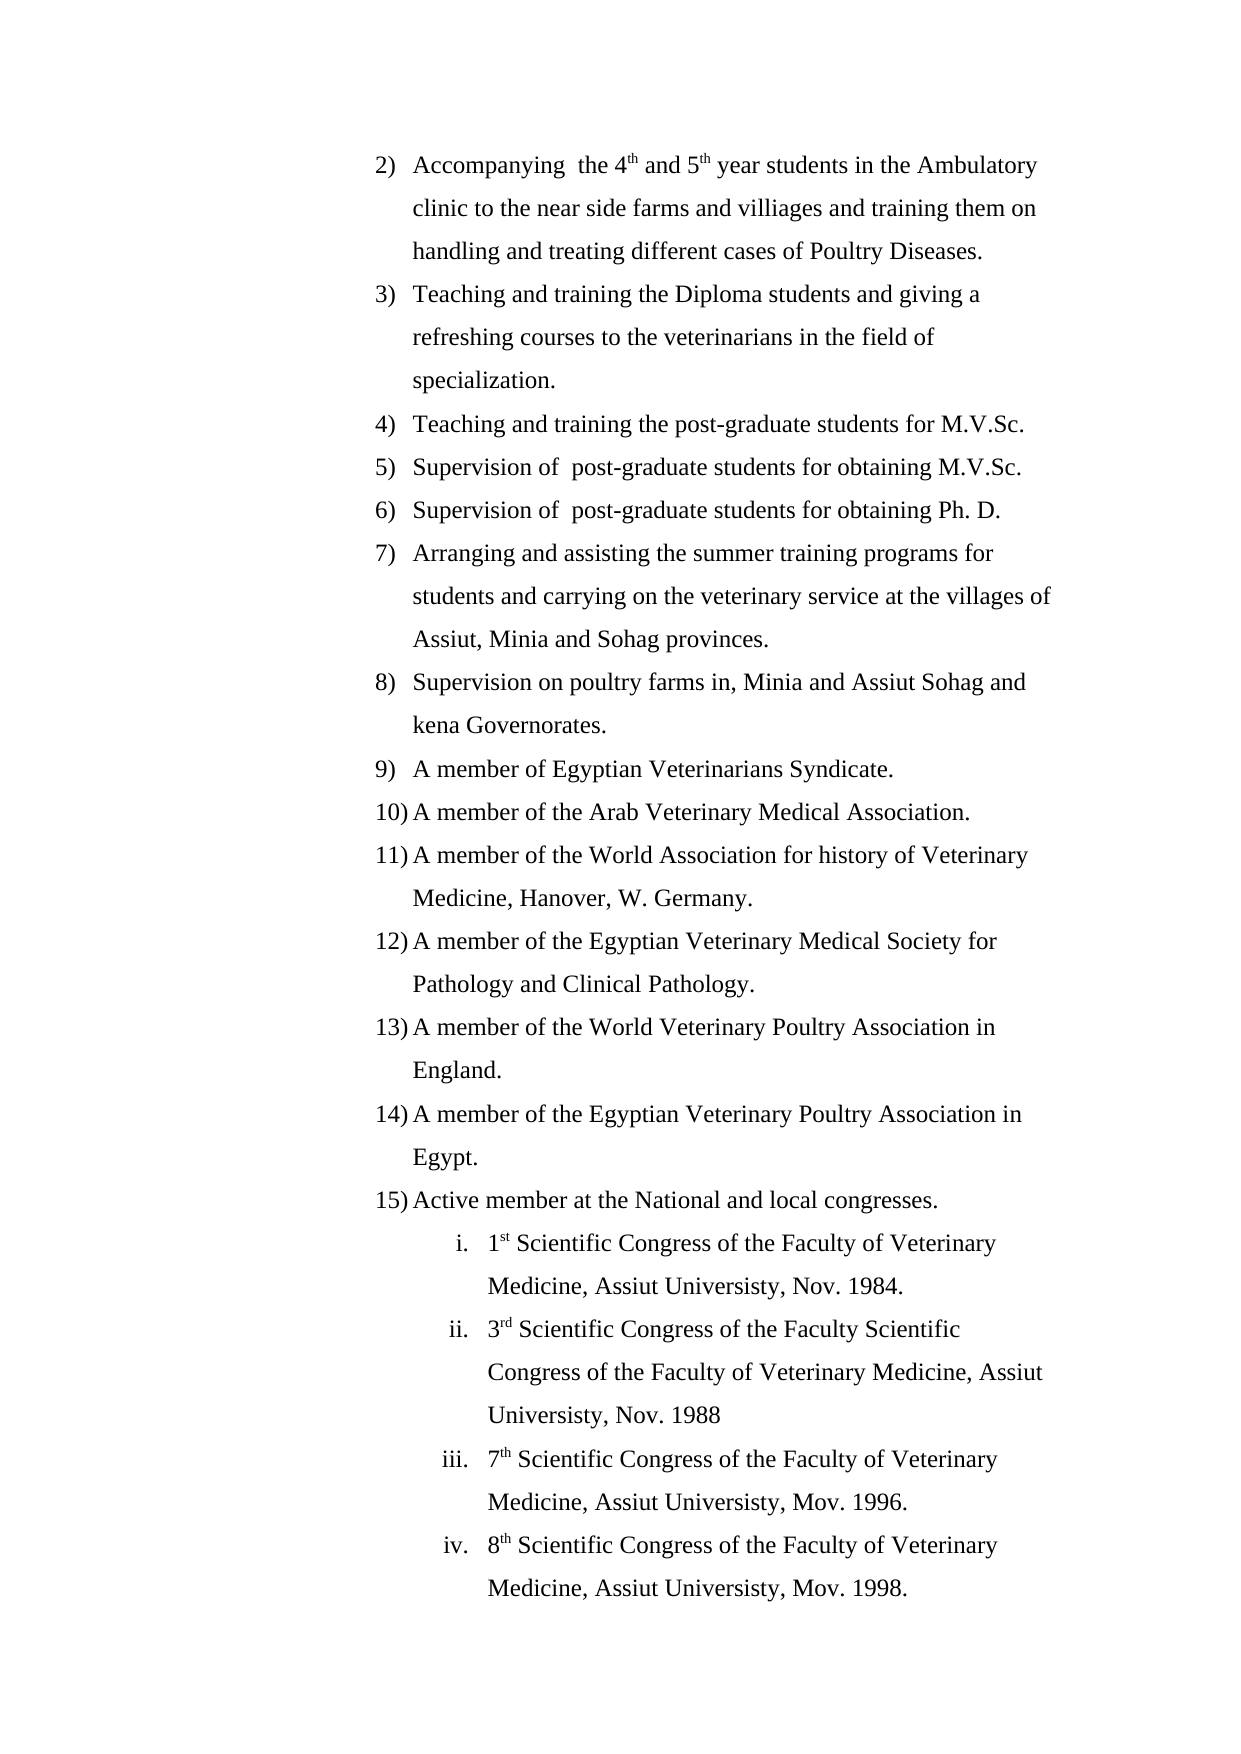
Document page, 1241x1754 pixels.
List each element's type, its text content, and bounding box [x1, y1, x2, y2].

list A member of the Egyptian Veterinary Medical Society for Pathology and Clinical Pathology. [375, 926, 1053, 998]
list A member of the World Veterinary Poultry Association in . [375, 1012, 1053, 1084]
list Teaching and training the post-graduate students for M.V.Sc. [375, 409, 1053, 437]
list Active member at the National and local congresses. [375, 1185, 1053, 1214]
list Arranging and assisting the summer training programs for students and carrying on the veterinary service at the villages of Assiut, Minia and Sohag provinces. [375, 538, 1053, 653]
list A member of the Arab Veterinary Medical Association. [375, 797, 1053, 826]
list 3rd Scientific Congress of the Faculty Scientific Congress of the Faculty of Veterinary Medicine, Assiut Universisty, Nov. 1988 [469, 1314, 1053, 1429]
list A member of the World Association for history of . [375, 840, 1053, 912]
list Supervision of post-graduate students for obtaining Ph. D. [375, 495, 1053, 524]
list Supervision of post-graduate students for obtaining M.V.Sc. [375, 452, 1053, 481]
list 1st Scientific Congress of the Faculty of Veterinary Medicine, Assiut Universisty, Nov. 1984. [469, 1228, 1053, 1300]
list A member of Egyptian Veterinarians Syndicate. [375, 754, 1053, 782]
list 7th Scientific Congress of the Faculty of Veterinary Medicine, Assiut Universisty, Mov. 1996. [469, 1444, 1053, 1516]
list A member of the Egyptian Veterinary Poultry Association in . [375, 1099, 1053, 1171]
list Accompanying the 4th and 5th year students in the Ambulatory clinic to the near side farms and villiages and training them on handling and treating different cases of Poultry Diseases. [375, 150, 1053, 265]
list Supervision on poultry farms in, Minia and Assiut Sohag and kena Governorates. [375, 667, 1053, 739]
list 8th Scientific Congress of the Faculty of Veterinary Medicine, Assiut Universisty, Mov. 1998. [469, 1530, 1053, 1602]
list Teaching and training the Diploma students and giving a refreshing courses to the veterinarians in the field of specialization. [375, 279, 1053, 394]
